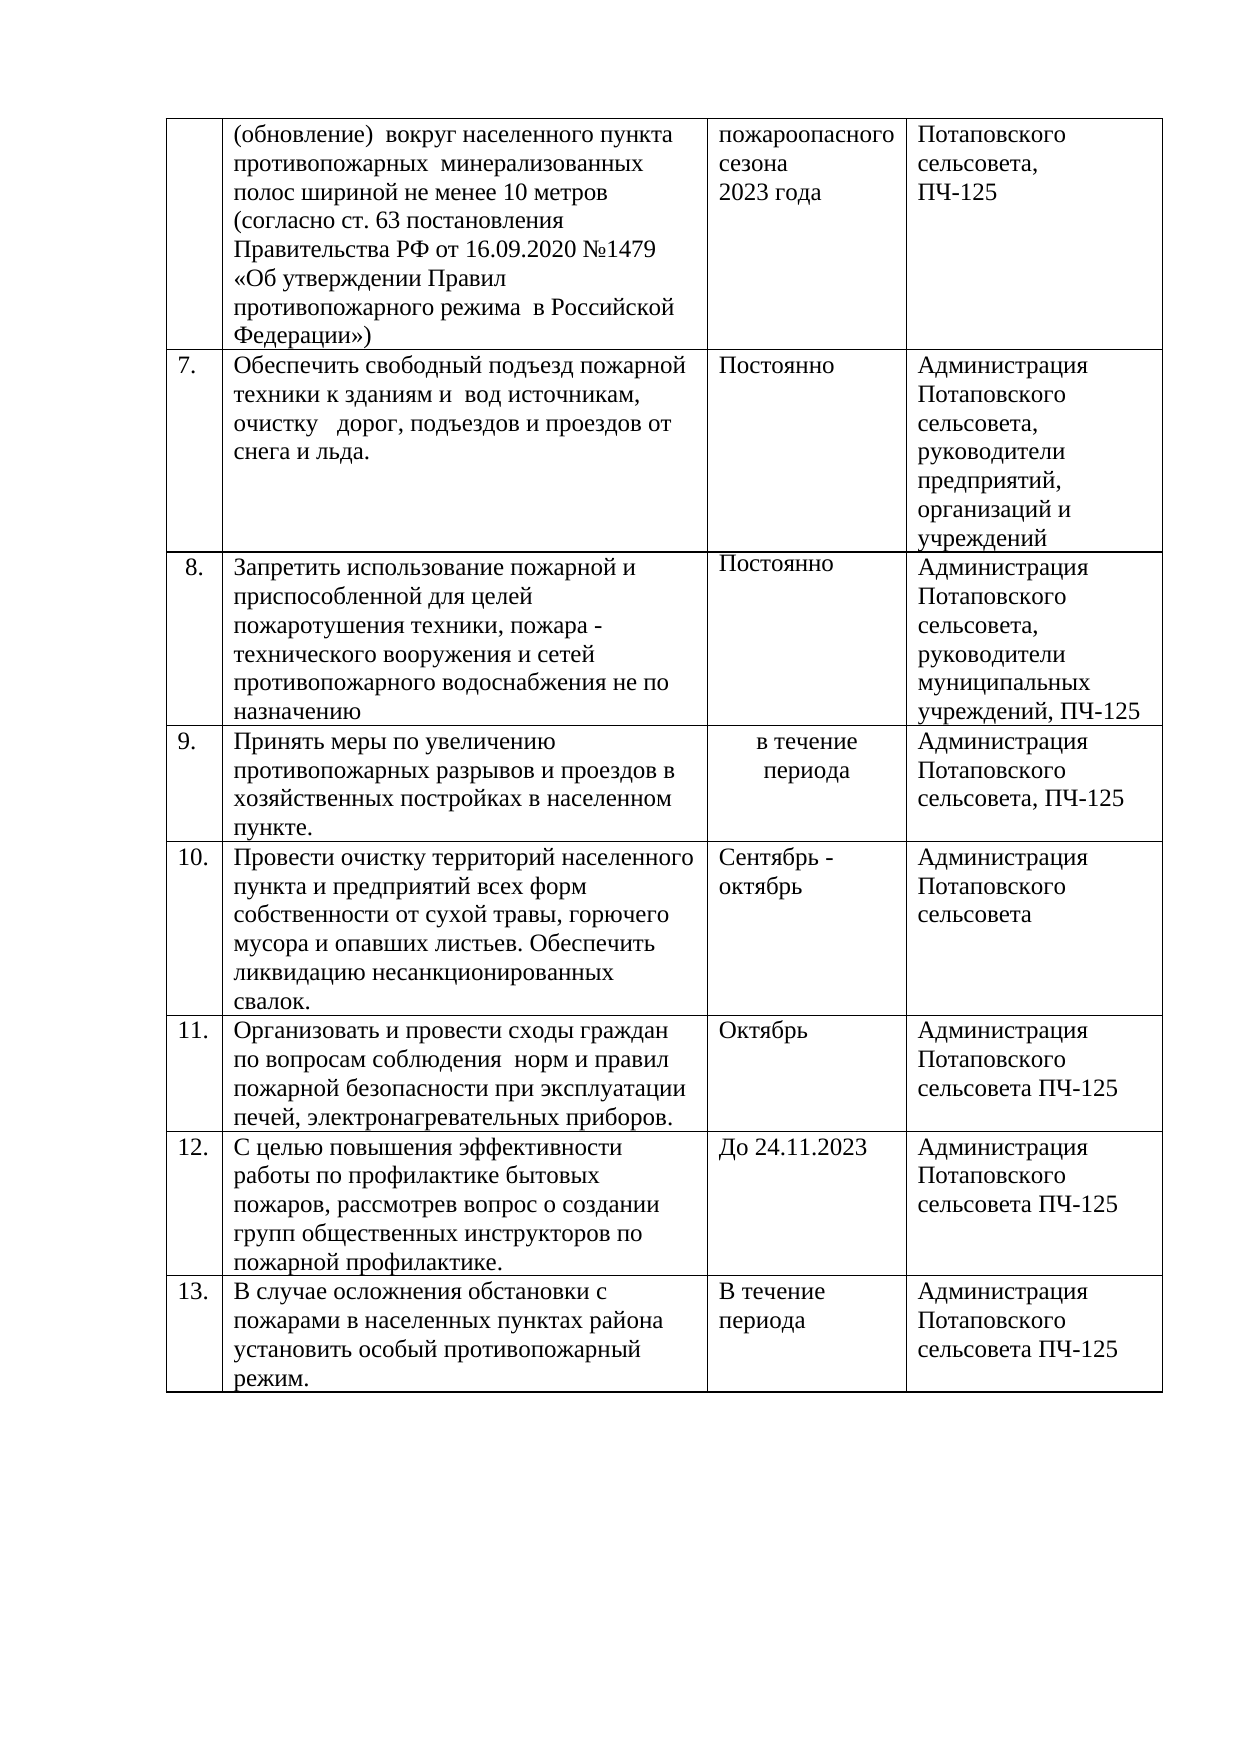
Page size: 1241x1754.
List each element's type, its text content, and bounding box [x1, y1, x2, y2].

table_cell В случае осложнения обстановки с пожарами в населенных пунктах района установить особый противопожарный режим. [223, 1276, 707, 1391]
table_cell С целью повышения эффективности работы по профилактике бытовых пожаров, рассмотрев вопрос о создании групп общественных инструкторов по пожарной профилактике. [223, 1132, 707, 1275]
table_cell Обеспечить свободный подъезд пожарной техники к зданиям и вод источникам, очистку дорог, подъездов и проездов от снега и льда. [223, 350, 707, 551]
table_cell Организовать и провести сходы граждан по вопросам соблюдения норм и правил пожарной безопасности при эксплуатации печей, электронагревательных приборов. [223, 1016, 707, 1131]
table_cell 6. [167, 119, 222, 349]
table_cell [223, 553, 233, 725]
table_cell Администрация Потаповского сельсовета, ПЧ-125 [907, 726, 1162, 841]
table_cell 10. [167, 842, 222, 1014]
table_cell Администрация Потаповского сельсовета ПЧ-125 [907, 1132, 1162, 1275]
table_cell Администрация Потаповского сельсовета, руководители предприятий, организаций и учреждений [907, 350, 1162, 551]
table_cell 7. [167, 350, 222, 551]
table_cell Принять меры по увеличению противопожарных разрывов и проездов в хозяйственных постройках в населенном пункте. [223, 726, 707, 841]
table_cell Октябрь [708, 1016, 906, 1131]
table_cell 8. [167, 553, 222, 725]
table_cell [708, 119, 906, 349]
table_cell Сентябрь - октябрь [708, 842, 906, 1014]
table_cell 9. [167, 726, 222, 841]
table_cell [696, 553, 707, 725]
table_cell 12. [167, 1132, 222, 1275]
table_cell Администрация Потаповского сельсовета ПЧ-125 [907, 1016, 1162, 1131]
table_cell Провести очистку территорий населенного пункта и предприятий всех форм собственности от сухой травы, горючего мусора и опавших листьев. Обеспечить ликвидацию несанкционированных свалок. [223, 842, 707, 1014]
table_cell 11. [167, 1016, 222, 1131]
table_cell Администрация Потаповского сельсовета [907, 842, 1162, 1014]
table_cell В течение периода [708, 1276, 906, 1391]
table_cell До 24.11.2023 [708, 1132, 906, 1275]
table_cell Постоянно [708, 350, 906, 551]
table_cell 13. [167, 1276, 222, 1391]
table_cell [223, 119, 707, 349]
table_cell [907, 119, 1162, 349]
table_cell в течение периода [708, 726, 906, 841]
table_cell Администрация Потаповского сельсовета ПЧ-125 [907, 1276, 1162, 1391]
table_cell Постоянно [708, 553, 906, 725]
